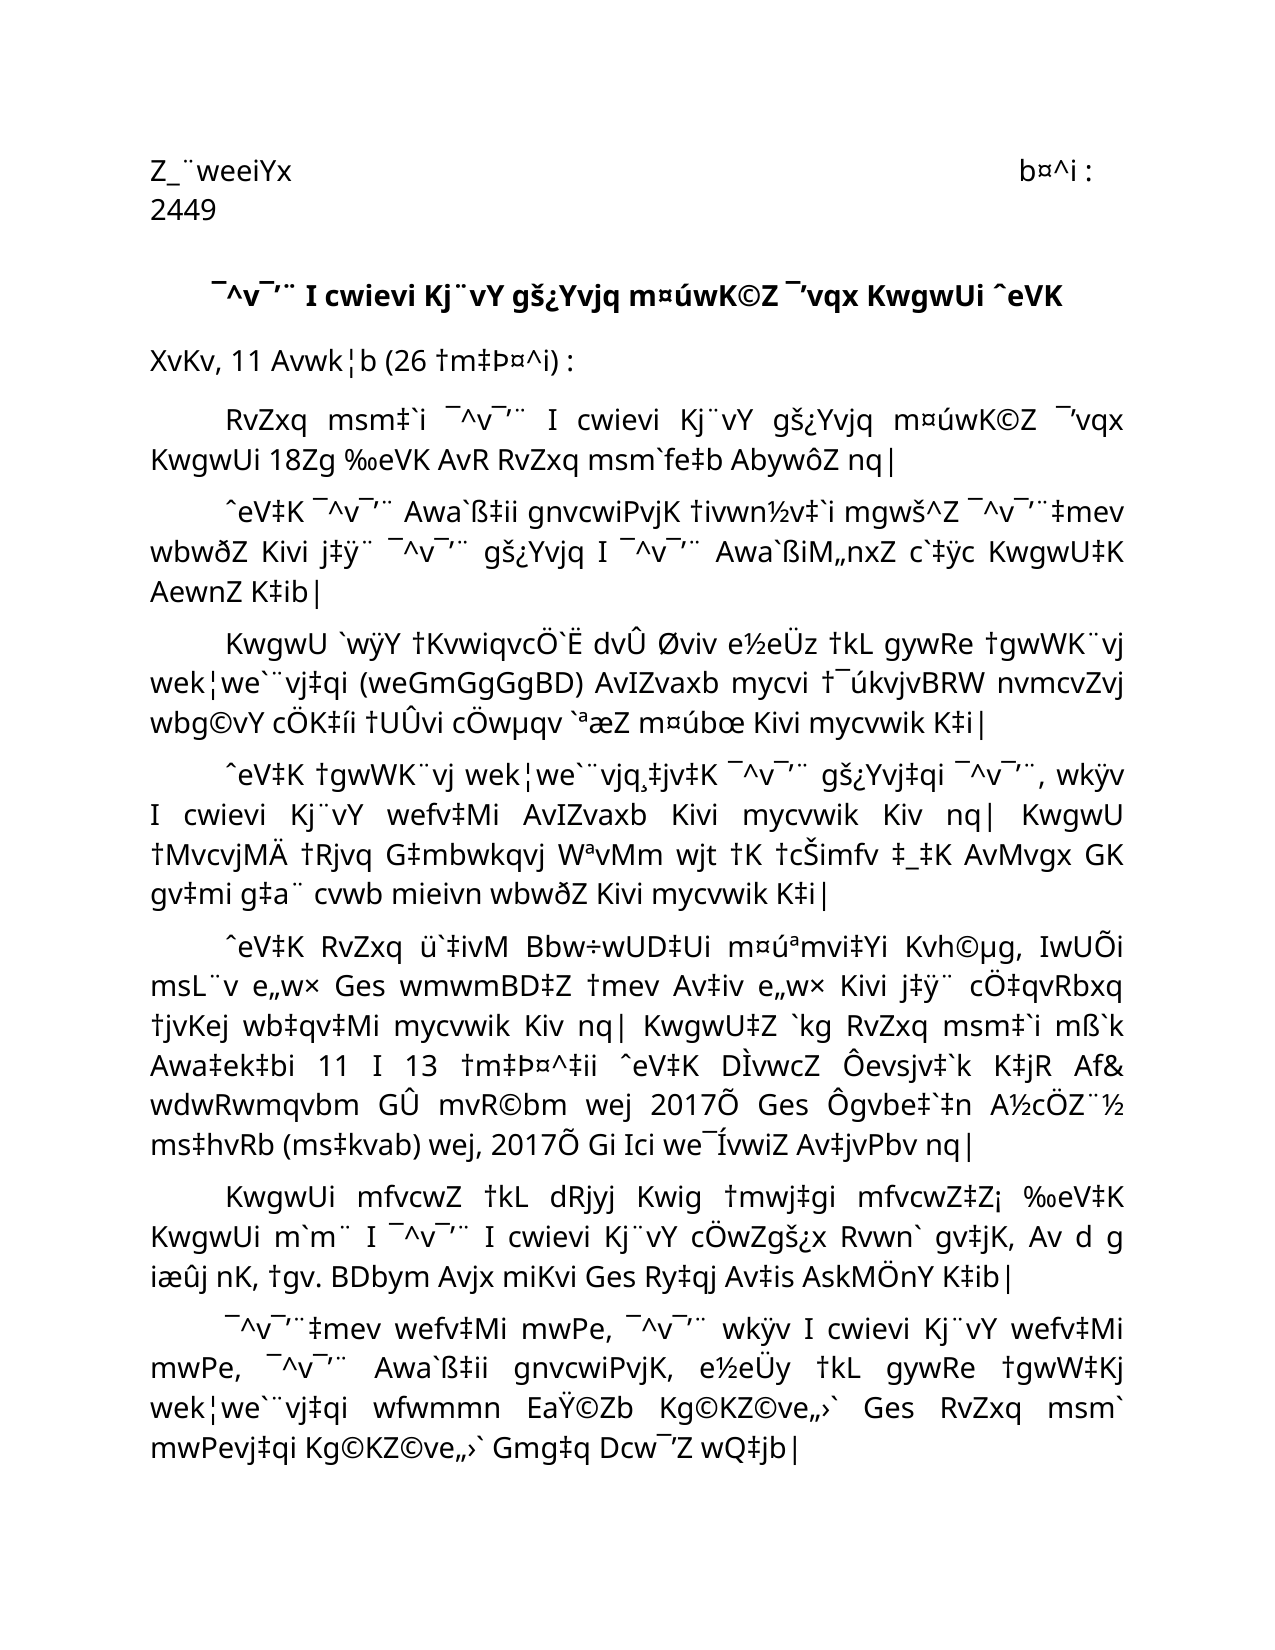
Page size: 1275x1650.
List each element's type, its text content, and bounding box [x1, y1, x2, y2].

text Z_¨weeiYx b¤^i : 2449 [150, 150, 1125, 229]
text KwgwU `wÿY †KvwiqvcÖ`Ë dvÛ Øviv e½eÜz †kL gywRe †gwWK¨vj wek¦we`¨vj‡qi (weGmGgGgBD) AvIZvaxb mycvi †¯úkvjvBRW nvmcvZvj wbg©vY cÖK‡íi †UÛvi cÖwµqv `ªæZ m¤úbœ Kivi mycvwik K‡i| [150, 623, 1125, 742]
text ¯^v¯’¨‡mev wefv‡Mi mwPe, ¯^v¯’¨ wkÿv I cwievi Kj¨vY wefv‡Mi mwPe, ¯^v¯’¨ Awa`ß‡ii gnvcwiPvjK, e½eÜy †kL gywRe †gwW‡Kj wek¦we`¨vj‡qi wfwmmn EaŸ©Zb Kg©KZ©ve„›` Ges RvZxq msm` mwPevj‡qi Kg©KZ©ve„›` Gmg‡q Dcw¯’Z wQ‡jb| [150, 1308, 1125, 1467]
text ¯^v¯’¨ I cwievi Kj¨vY gš¿Yvjq m¤úwK©Z ¯’vqx KwgwUi ˆeVK [150, 275, 1125, 314]
text ˆeV‡K †gwWK¨vj wek¦we`¨vjq¸‡jv‡K ¯^v¯’¨ gš¿Yvj‡qi ¯^v¯’¨, wkÿv I cwievi Kj¨vY wefv‡Mi AvIZvaxb Kivi mycvwik Kiv nq| KwgwU †MvcvjMÄ †Rjvq G‡mbwkqvj WªvMm wjt †K †cŠimfv ‡_‡K AvMvgx GK gv‡mi g‡a¨ cvwb mieivn wbwðZ Kivi mycvwik K‡i| [150, 754, 1125, 913]
text ˆeV‡K RvZxq ü`‡ivM Bbw÷wUD‡Ui m¤úªmvi‡Yi Kvh©µg, IwUÕi msL¨v e„w× Ges wmwmBD‡Z †mev Av‡iv e„w× Kivi j‡ÿ¨ cÖ‡qvRbxq †jvKej wb‡qv‡Mi mycvwik Kiv nq| KwgwU‡Z `kg RvZxq msm‡`i mß`k Awa‡ek‡bi 11 I 13 †m‡Þ¤^‡ii ˆeV‡K DÌvwcZ Ôevsjv‡`k K‡jR Af& wdwRwmqvbm GÛ mvR©bm wej 2017Õ Ges Ôgvbe‡`‡n A½cÖZ¨½ ms‡hvRb (ms‡kvab) wej, 2017Õ Gi Ici we¯ÍvwiZ Av‡jvPbv nq| [150, 926, 1125, 1164]
text XvKv, 11 Avwk¦b (26 †m‡Þ¤^i) : [150, 340, 1125, 380]
text RvZxq msm‡`i ¯^v¯’¨ I cwievi Kj¨vY gš¿Yvjq m¤úwK©Z ¯’vqx KwgwUi 18Zg ‰eVK AvR RvZxq msm`fe‡b AbywôZ nq| [150, 399, 1125, 479]
text ˆeV‡K ¯^v¯’¨ Awa`ß‡ii gnvcwiPvjK †ivwn½v‡`i mgwš^Z ¯^v¯’¨‡mev wbwðZ Kivi j‡ÿ¨ ¯^v¯’¨ gš¿Yvjq I ¯^v¯’¨ Awa`ßiM„nxZ c`‡ÿc KwgwU‡K AewnZ K‡ib| [150, 491, 1125, 611]
text KwgwUi mfvcwZ †kL dRjyj Kwig †mwj‡gi mfvcwZ‡Z¡ ‰eV‡K KwgwUi m`m¨ I ¯^v¯’¨ I cwievi Kj¨vY cÖwZgš¿x Rvwn` gv‡jK, Av d g iæûj nK, †gv. BDbym Avjx miKvi Ges Ry‡qj Av‡is AskMÖnY K‡ib| [150, 1176, 1125, 1296]
